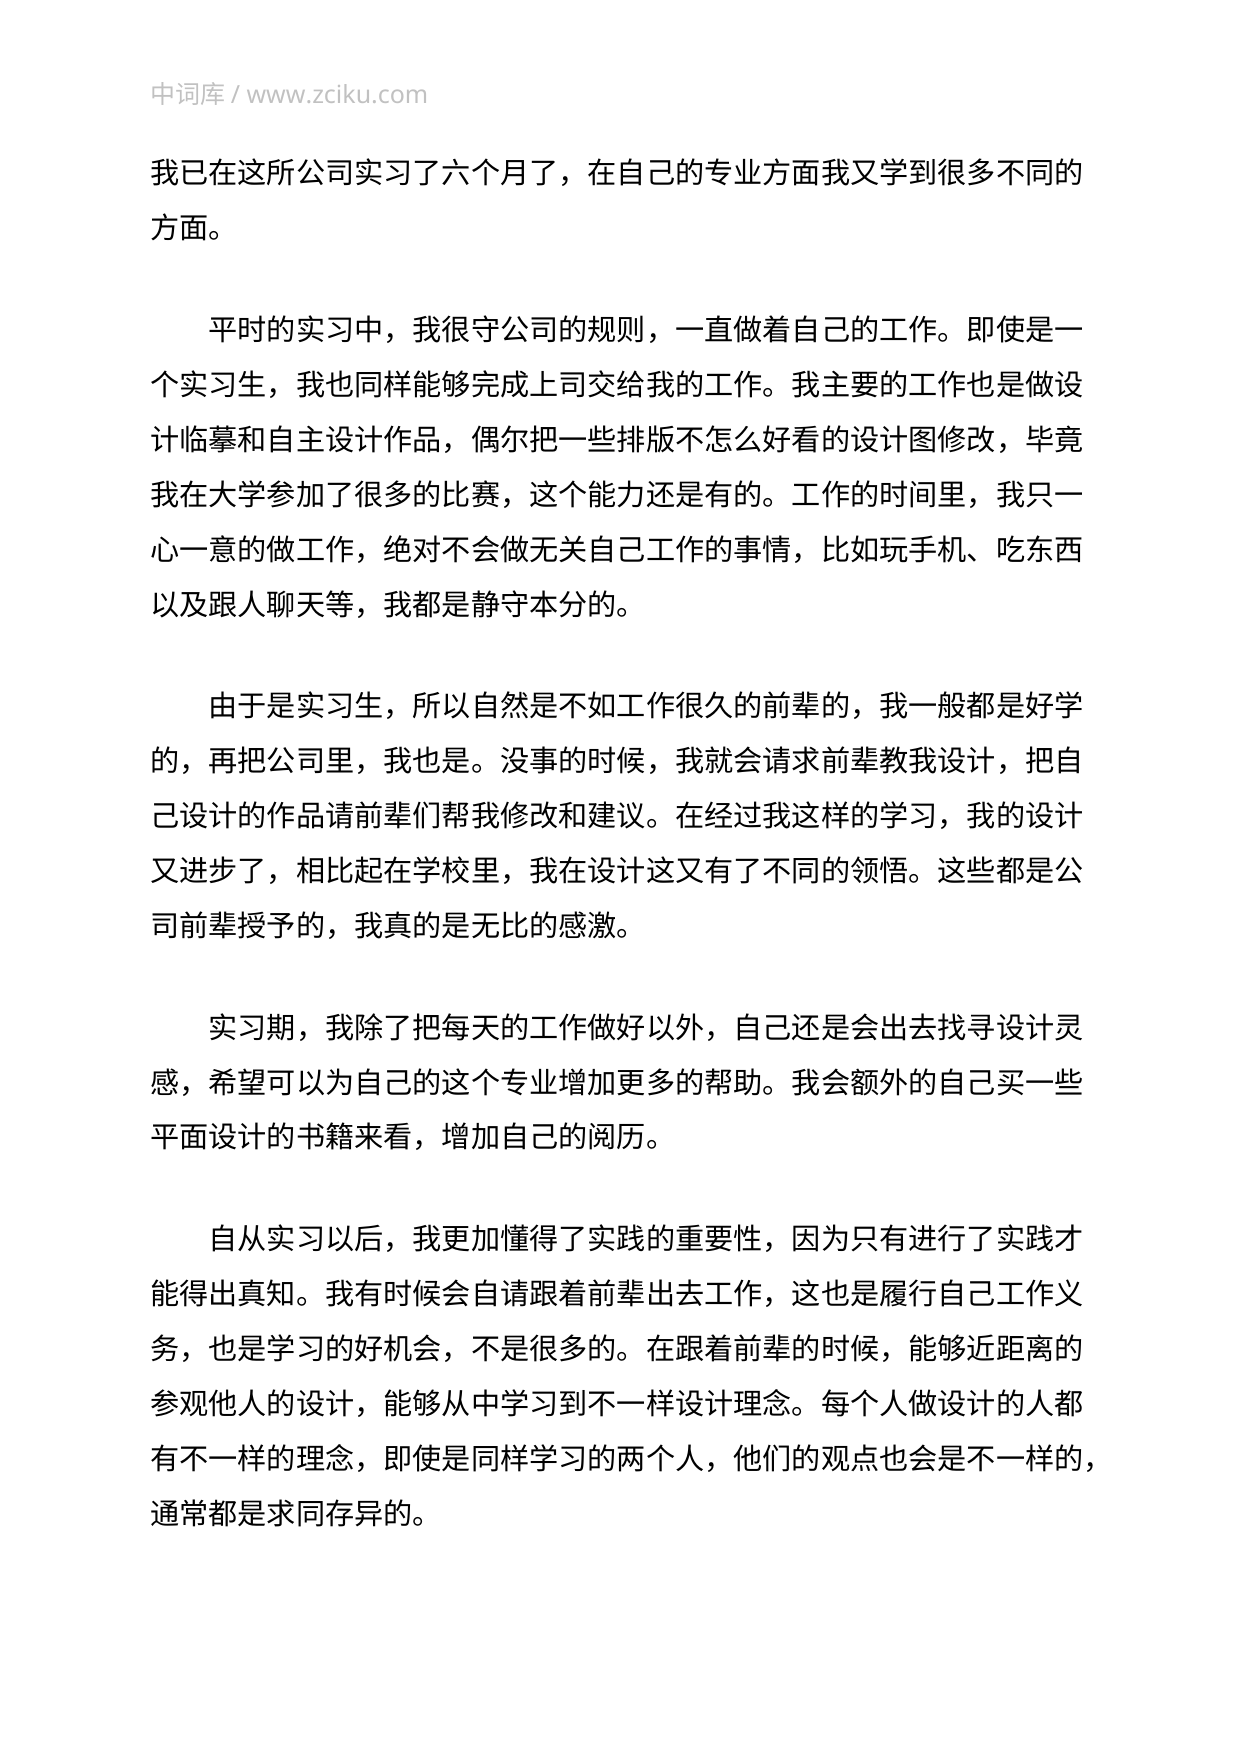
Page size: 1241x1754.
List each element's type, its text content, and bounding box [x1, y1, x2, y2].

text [150, 150, 1090, 247]
text 平时的实习中，我很守公司的规则，一直做着自己的工作。即使是一个实习生，我也同样能够完成上司交给我的工作。我主要的工作也是做设计临摹和自主设计作品，偶尔把一些排版不怎么好看的设计图修改，毕竟我在大学参加了很多的比赛，这个能力还是有的。工作的时间里，我只一心一意的做工作，绝对不会做无关自己工作的事情，比如玩手机、吃东西以及跟人聊天等，我都是静守本分的。 [150, 307, 1090, 623]
text 由于是实习生，所以自然是不如工作很久的前辈的，我一般都是好学的，再把公司里，我也是。没事的时候，我就会请求前辈教我设计，把自己设计的作品请前辈们帮我修改和建议。在经过我这样的学习，我的设计又进步了，相比起在学校里，我在设计这又有了不同的领悟。这些都是公司前辈授予的，我真的是无比的感激。 [150, 683, 1090, 945]
text 自从实习以后，我更加懂得了实践的重要性，因为只有进行了实践才能得出真知。我有时候会自请跟着前辈出去工作，这也是履行自己工作义务，也是学习的好机会，不是很多的。在跟着前辈的时候，能够近距离的参观他人的设计，能够从中学习到不一样设计理念。每个人做设计的人都有不一样的理念，即使是同样学习的两个人，他们的观点也会是不一样的，通常都是求同存异的。 [150, 1216, 1090, 1533]
text 实习期，我除了把每天的工作做好以外，自己还是会出去找寻设计灵感，希望可以为自己的这个专业增加更多的帮助。我会额外的自己买一些平面设计的书籍来看，增加自己的阅历。 [150, 1004, 1090, 1156]
